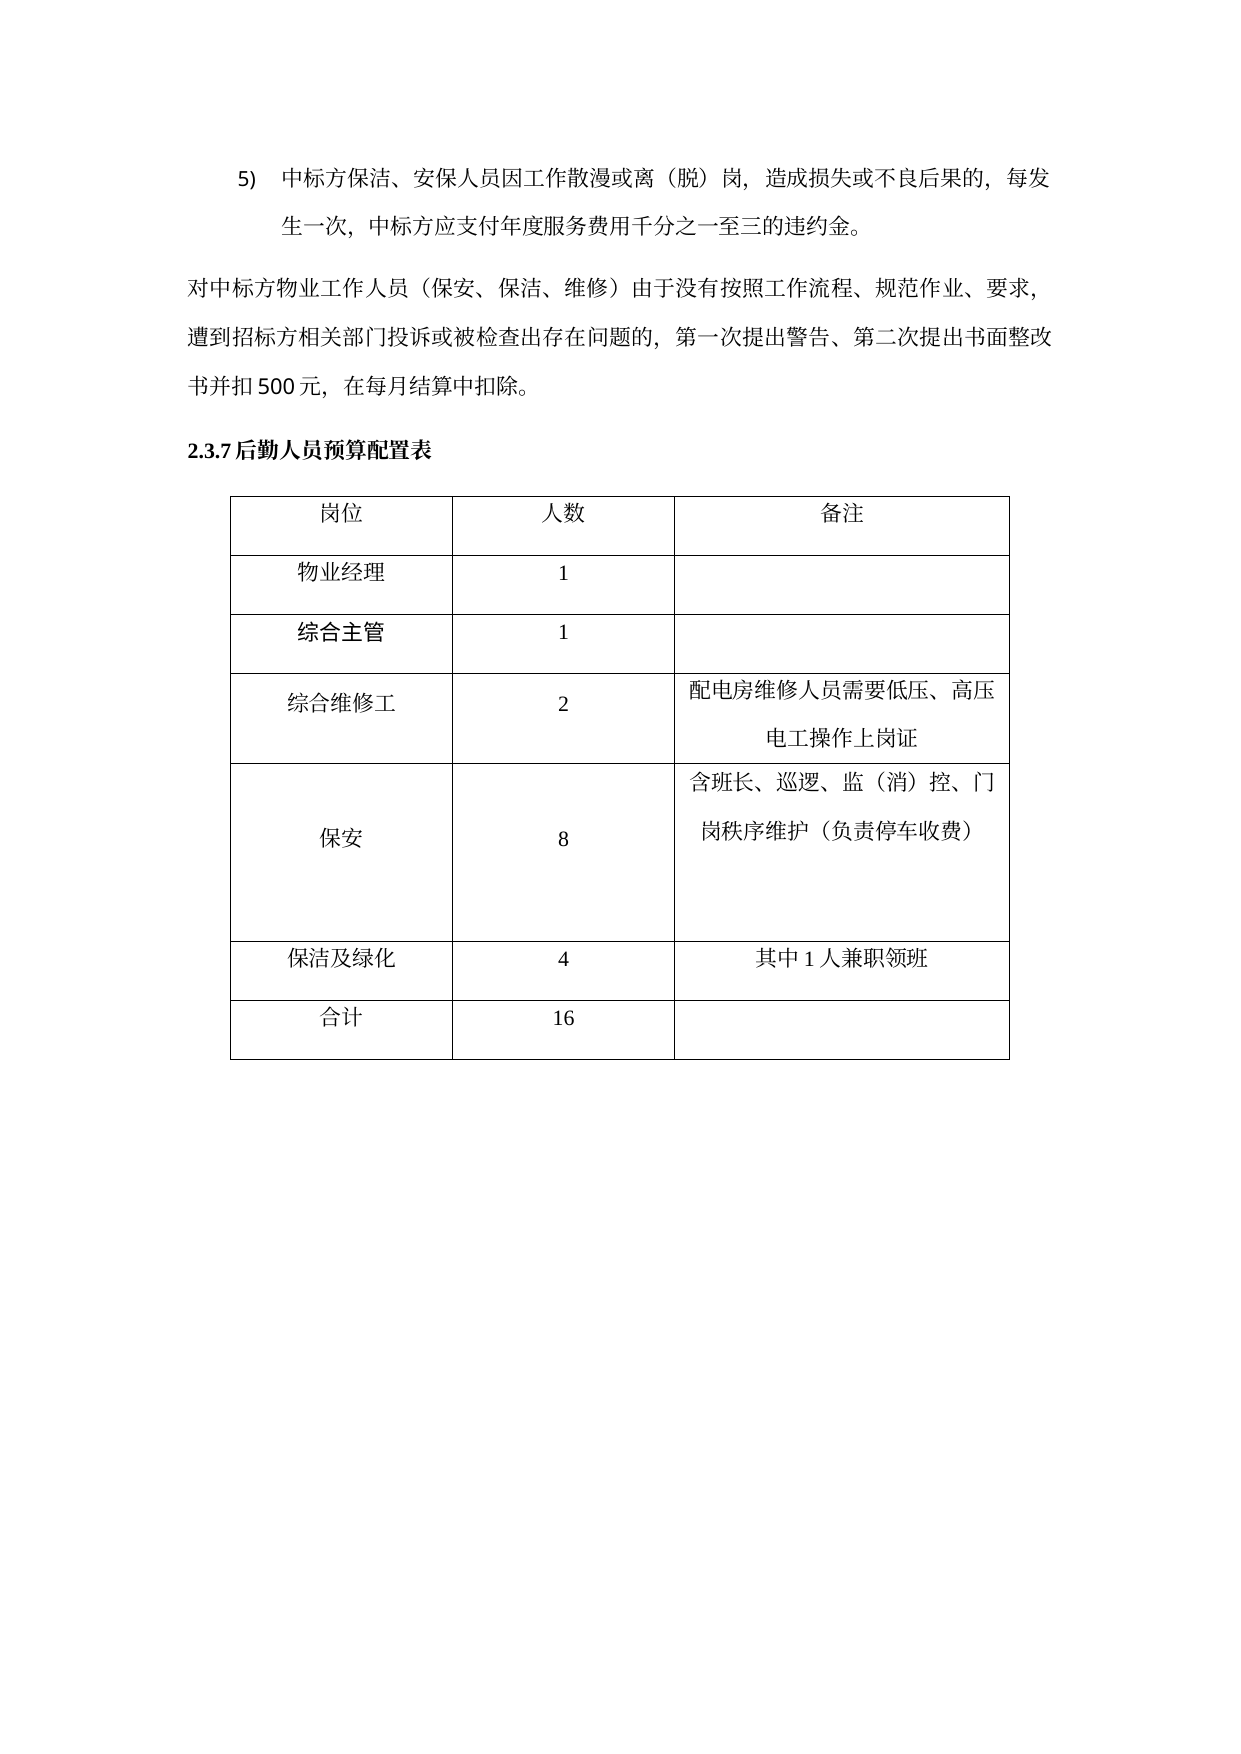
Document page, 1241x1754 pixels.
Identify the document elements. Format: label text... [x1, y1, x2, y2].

table_cell [675, 615, 1009, 673]
table_cell 16 [453, 1001, 674, 1059]
table_cell 1 [453, 615, 674, 673]
table_cell 4 [453, 942, 674, 1000]
table_cell [675, 1001, 1009, 1059]
table_cell 综合主管 [231, 615, 452, 673]
table_cell 配电房维修人员需要低压、高压电工操作上岗证 [675, 674, 1009, 763]
table_header 备注 [675, 497, 1009, 555]
table_cell [675, 556, 1009, 614]
table_cell 合计 [231, 1001, 452, 1059]
table_cell 含班长、巡逻、监（消）控、门岗秩序维护（负责停车收费） [675, 764, 1009, 941]
list 对中标方物业工作人员（保安、保洁、维修）由于没有按照工作流程、规范作业、要求，遭到招标方相关部门投诉或被检查出存在问题的，第一次提出警告、第二次提出书面整改书并扣500元，在每月结算中扣除。 [187, 272, 1053, 402]
table_cell 2 [453, 674, 674, 763]
table_cell 综合维修工 [231, 674, 452, 763]
list 2.3.7后勤人员预算配置表 [187, 434, 1053, 467]
table_cell 保洁及绿化 [231, 942, 452, 1000]
table_cell 其中1人兼职领班 [675, 942, 1009, 1000]
table_cell 物业经理 [231, 556, 452, 614]
table_header 人数 [453, 497, 674, 555]
list 中标方保洁、安保人员因工作散漫或离（脱）岗，造成损失或不良后果的，每发生一次，中标方应支付年度服务费用千分之一至三的违约金。 [237, 162, 1053, 243]
table_cell 保安 [231, 764, 452, 941]
table_cell 1 [453, 556, 674, 614]
table_cell 8 [453, 764, 674, 941]
table_header 岗位 [231, 497, 452, 555]
